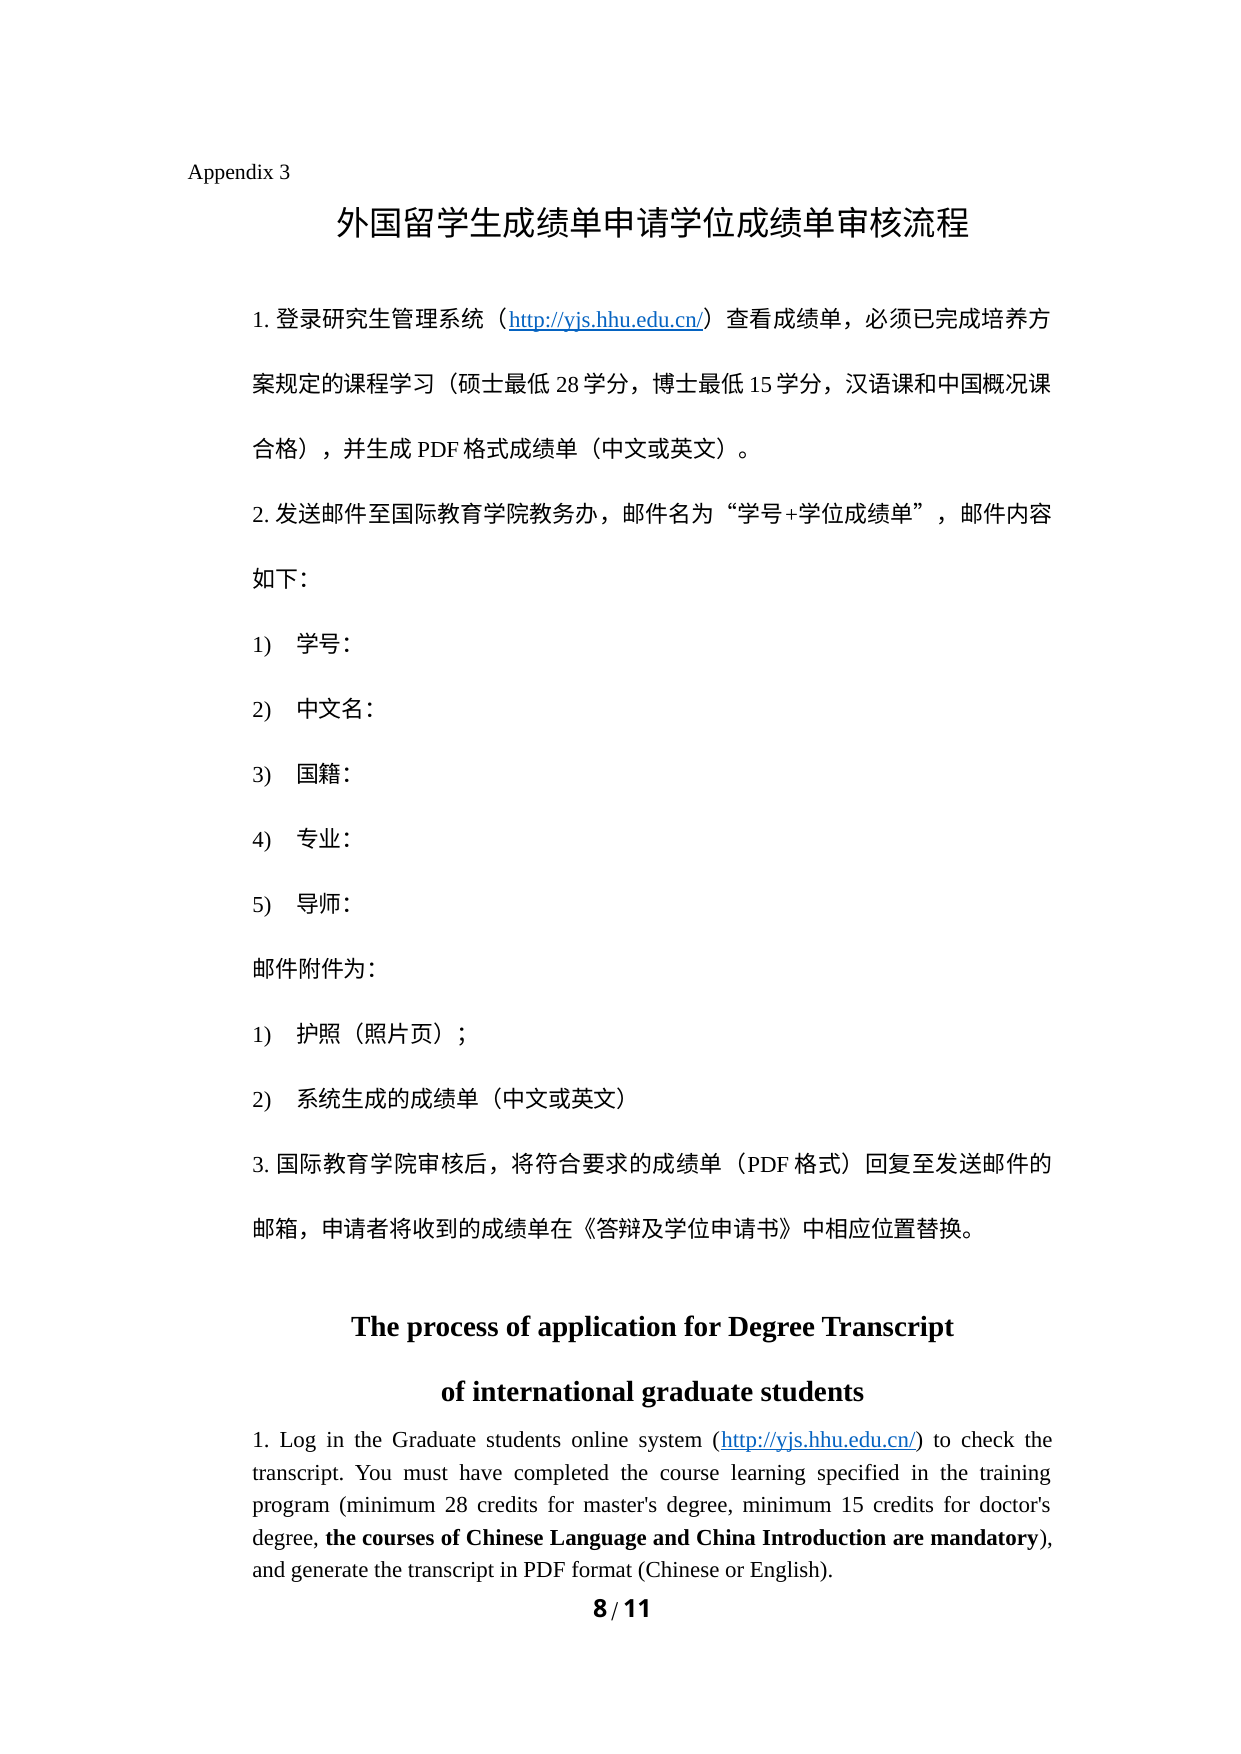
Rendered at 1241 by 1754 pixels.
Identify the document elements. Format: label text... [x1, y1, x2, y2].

text 1. Log in the Graduate students online system (http://yjs.hhu.edu.cn/) to check the transcript. You must have completed the course learning specified in the training program (minimum 28 credits for master's degree, minimum 15 credits for doctor's degree, the courses of Chinese Language and China Introduction are mandatory), and generate the transcript in PDF format (Chinese or English). [252, 1423, 1053, 1586]
text 3. 国际教育学院审核后，将符合要求的成绩单（PDF格式）回复至发送邮件的邮箱，申请者将收到的成绩单在《答辩及学位申请书》中相应位置替换。 [252, 1131, 1053, 1261]
list 导师： [252, 871, 1053, 936]
list 国籍： [252, 741, 1053, 806]
text 2. 发送邮件至国际教育学院教务办，邮件名为“学号+学位成绩单”，邮件内容如下： [252, 481, 1053, 611]
list 专业： [252, 806, 1053, 871]
text 邮件附件为： [252, 936, 1053, 1001]
text of international graduate students [187, 1358, 1053, 1423]
list 护照（照片页）； [252, 1001, 1053, 1066]
list 系统生成的成绩单（中文或英文） [252, 1066, 1053, 1131]
text 1. 登录研究生管理系统（http://yjs.hhu.edu.cn/）查看成绩单，必须已完成培养方案规定的课程学习（硕士最低28学分，博士最低15学分，汉语课和中国概况课合格），并生成PDF格式成绩单（中文或英文）。 [252, 286, 1053, 481]
list 学号： [252, 611, 1053, 676]
text The process of application for Degree Transcript [187, 1293, 1053, 1358]
list 中文名： [252, 676, 1053, 741]
text 外国留学生成绩单申请学位成绩单审核流程 [187, 188, 1053, 253]
text Appendix 3 [187, 156, 1053, 188]
